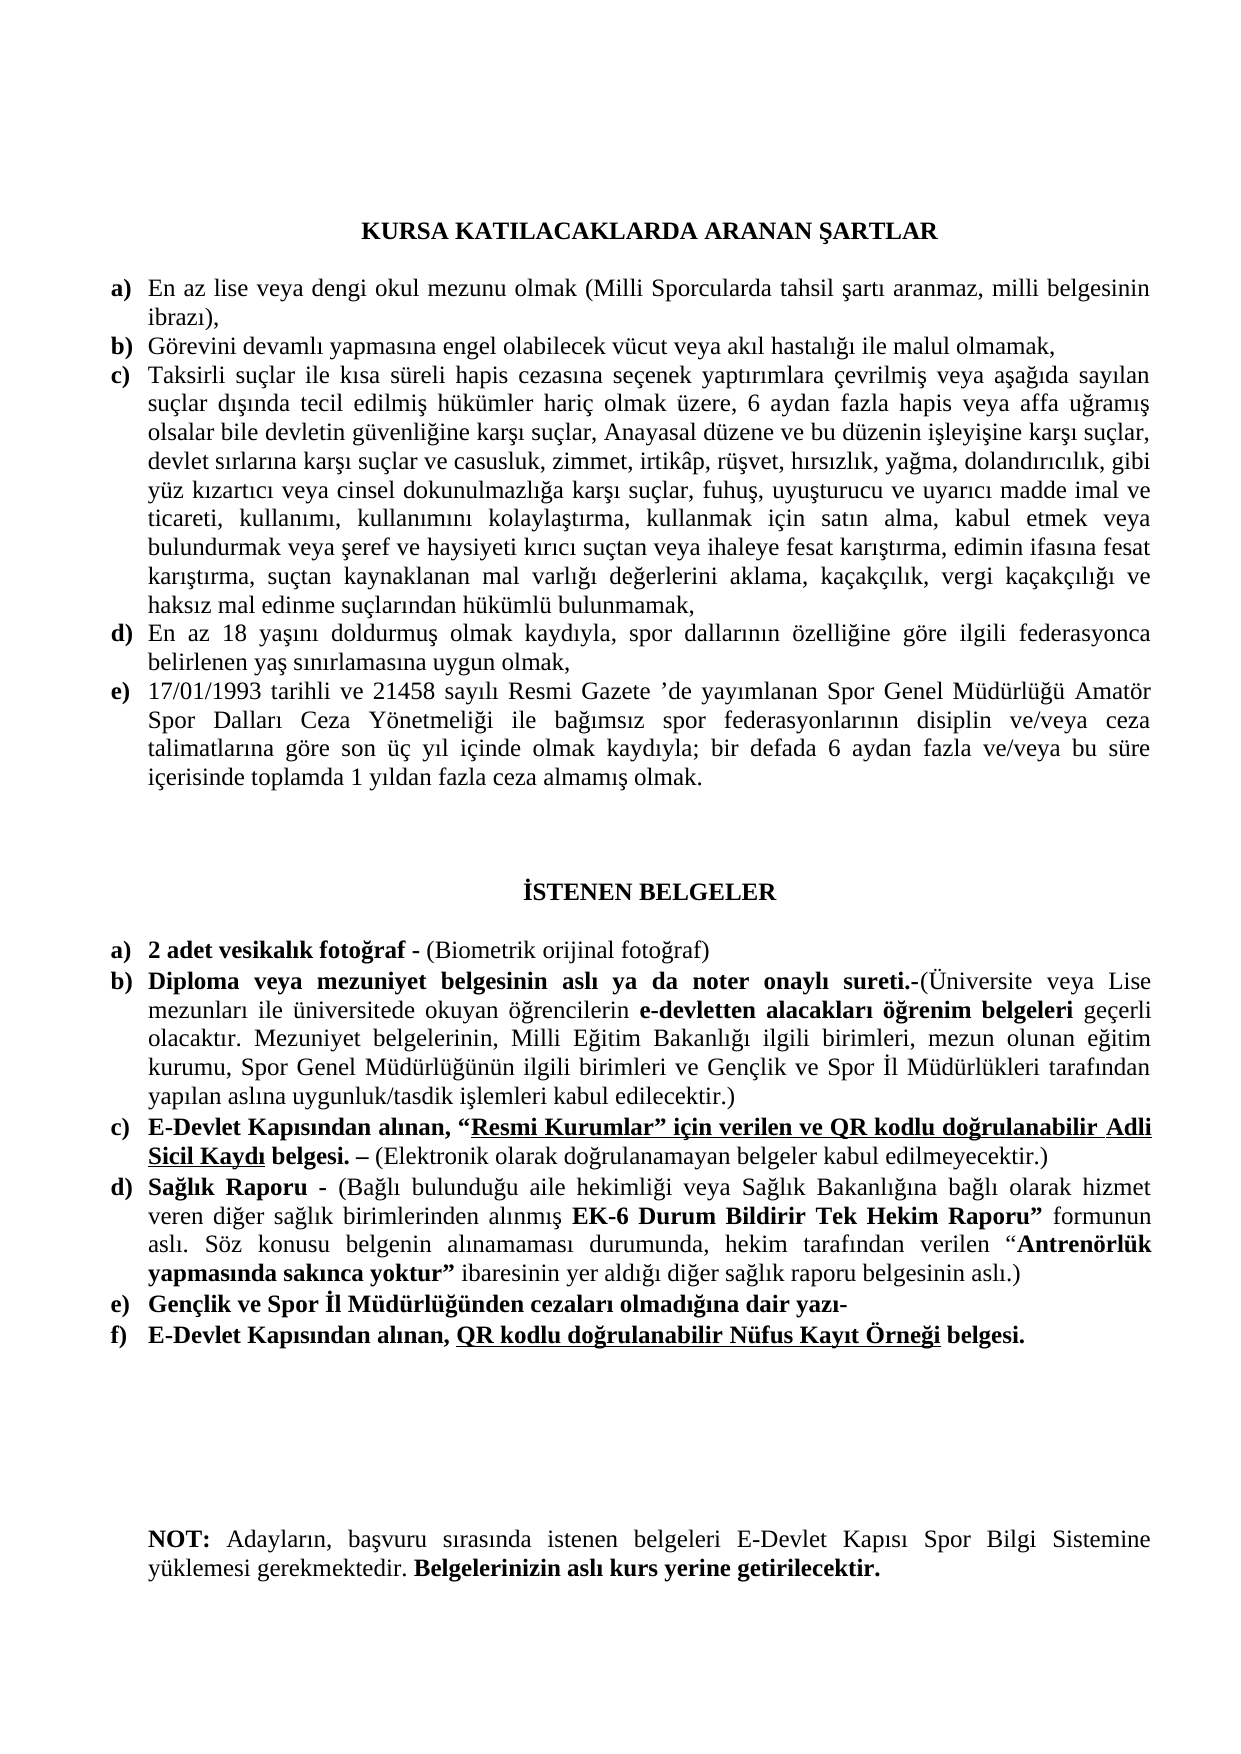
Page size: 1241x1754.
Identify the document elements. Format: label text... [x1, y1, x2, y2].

list En az lise veya dengi okul mezunu olmak (Milli Sporcularda tahsil şartı aranmaz, milli belgesinin ibrazı), [111, 273, 1152, 331]
list E-Devlet Kapısından alınan, QR kodlu doğrulanabilir Nüfus Kayıt Örneği belgesi. [110, 1321, 1152, 1349]
list 17/01/1993 tarihli ve 21458 sayılı Resmi Gazete ’de yayımlanan Spor Genel Müdürlüğü Amatör Spor Dalları Ceza Yönetmeliği ile bağımsız spor federasyonlarının disiplin ve/veya ceza talimatlarına göre son üç yıl içinde olmak kaydıyla; bir defada 6 aydan fazla ve/veya bu süre içerisinde toplamda 1 yıldan fazla ceza almamış olmak. [111, 676, 1152, 791]
list En az 18 yaşını doldurmuş olmak kaydıyla, spor dallarının özelliğine göre ilgili federasyonca belirlenen yaş sınırlamasına uygun olmak, [111, 618, 1152, 676]
text NOT: Adayların, başvuru sırasında istenen belgeleri E-Devlet Kapısı Spor Bilgi Sistemine yüklemesi gerekmektedir. Belgelerinizin aslı kurs yerine getirilecektir. [148, 1524, 1152, 1582]
list Taksirli suçlar ile kısa süreli hapis cezasına seçenek yaptırımlara çevrilmiş veya aşağıda sayılan suçlar dışında tecil edilmiş hükümler hariç olmak üzere, 6 aydan fazla hapis veya affa uğramış olsalar bile devletin güvenliğine karşı suçlar, Anayasal düzene ve bu düzenin işleyişine karşı suçlar, devlet sırlarına karşı suçlar ve casusluk, zimmet, irtikâp, rüşvet, hırsızlık, yağma, dolandırıcılık, gibi yüz kızartıcı veya cinsel dokunulmazlığa karşı suçlar, fuhuş, uyuşturucu ve uyarıcı madde imal ve ticareti, kullanımı, kullanımını kolaylaştırma, kullanmak için satın alma, kabul etmek veya bulundurmak veya şeref ve haysiyeti kırıcı suçtan veya ihaleye fesat karıştırma, edimin ifasına fesat karıştırma, suçtan kaynaklanan mal varlığı değerlerini aklama, kaçakçılık, vergi kaçakçılığı ve haksız mal edinme suçlarından hükümlü bulunmamak, [111, 360, 1152, 618]
text KURSA KATILACAKLARDA ARANAN ŞARTLAR [103, 216, 1152, 245]
list Görevini devamlı yapmasına engel olabilecek vücut veya akıl hastalığı ile malul olmamak, [111, 331, 1152, 360]
list Gençlik ve Spor İl Müdürlüğünden cezaları olmadığına dair yazı- [110, 1289, 1152, 1318]
list Sağlık Raporu - (Bağlı bulunduğu aile hekimliği veya Sağlık Bakanlığına bağlı olarak hizmet veren diğer sağlık birimlerinden alınmış EK-6 Durum Bildirir Tek Hekim Raporu” formunun aslı. Söz konusu belgenin alınamaması durumunda, hekim tarafından verilen “Antrenörlük yapmasında sakınca yoktur” ibaresinin yer aldığı diğer sağlık raporu belgesinin aslı.) [110, 1172, 1152, 1287]
list E-Devlet Kapısından alınan, “Resmi Kurumlar” için verilen ve QR kodlu doğrulanabilir Adli Sicil Kaydı belgesi. – (Elektronik olarak doğrulanamayan belgeler kabul edilmeyecektir.) [110, 1112, 1152, 1169]
list Diploma veya mezuniyet belgesinin aslı ya da noter onaylı sureti.-(Üniversite veya Lise mezunları ile üniversitede okuyan öğrencilerin e-devletten alacakları öğrenim belgeleri geçerli olacaktır. Mezuniyet belgelerinin, Milli Eğitim Bakanlığı ilgili birimleri, mezun olunan eğitim kurumu, Spor Genel Müdürlüğünün ilgili birimleri ve Gençlik ve Spor İl Müdürlükleri tarafından yapılan aslına uygunluk/tasdik işlemleri kabul edilecektir.) [110, 966, 1152, 1110]
list 2 adet vesikalık fotoğraf - (Biometrik orijinal fotoğraf) [110, 935, 1152, 963]
text İSTENEN BELGELER [103, 877, 1152, 906]
